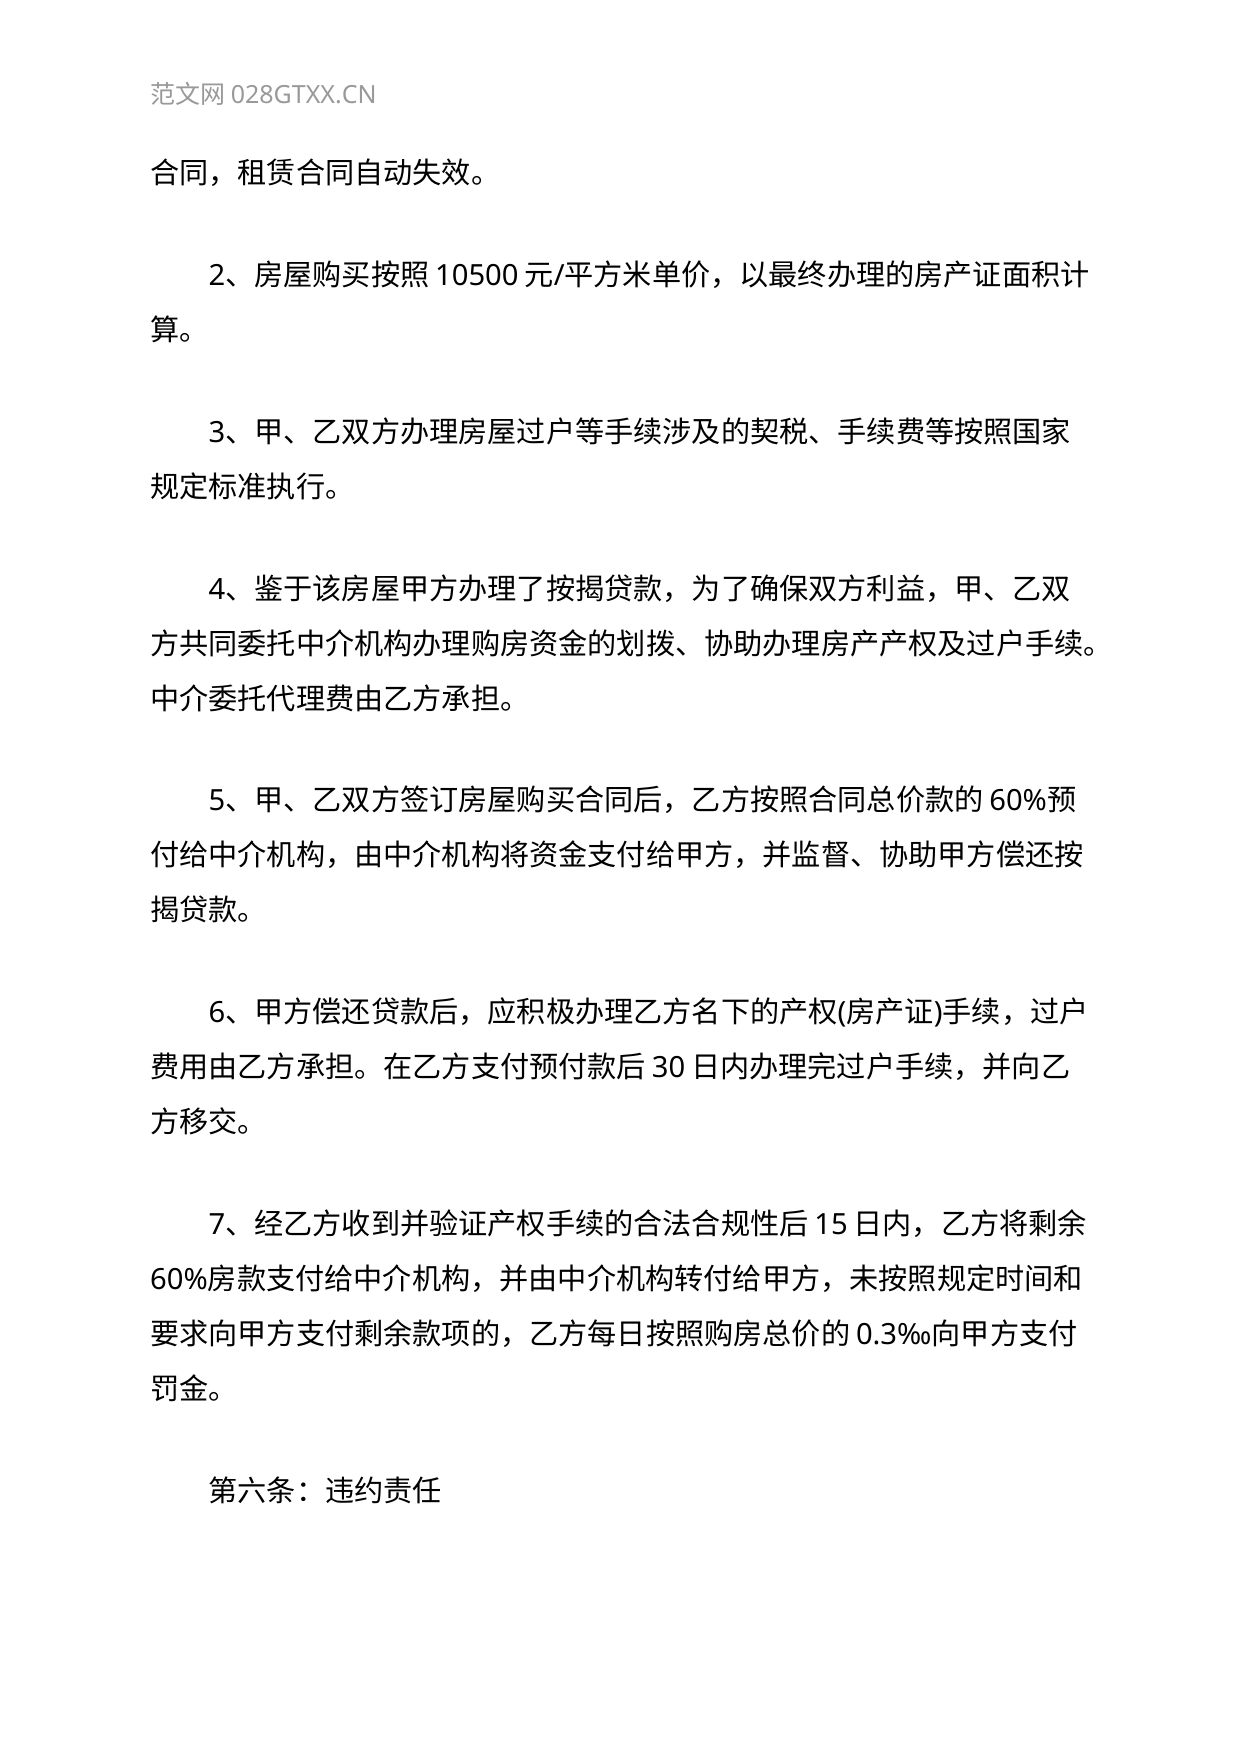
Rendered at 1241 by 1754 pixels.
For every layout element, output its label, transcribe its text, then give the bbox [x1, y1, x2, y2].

text 2、房屋购买按照10500元/平方米单价，以最终办理的房产证面积计算。 [150, 252, 1090, 349]
text 4、鉴于该房屋甲方办理了按揭贷款，为了确保双方利益，甲、乙双方共同委托中介机构办理购房资金的划拨、协助办理房产产权及过户手续。中介委托代理费由乙方承担。 [150, 565, 1090, 717]
text 第六条：违约责任 [150, 1467, 1090, 1509]
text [150, 150, 1090, 192]
text 5、甲、乙双方签订房屋购买合同后，乙方按照合同总价款的60%预付给中介机构，由中介机构将资金支付给甲方，并监督、协助甲方偿还按揭贷款。 [150, 777, 1090, 929]
text 7、经乙方收到并验证产权手续的合法合规性后15日内，乙方将剩余60%房款支付给中介机构，并由中介机构转付给甲方，未按照规定时间和要求向甲方支付剩余款项的，乙方每日按照购房总价的0.3‰向甲方支付罚金。 [150, 1200, 1090, 1408]
text 6、甲方偿还贷款后，应积极办理乙方名下的产权(房产证)手续，过户费用由乙方承担。在乙方支付预付款后30日内办理完过户手续，并向乙方移交。 [150, 989, 1090, 1141]
text 3、甲、乙双方办理房屋过户等手续涉及的契税、手续费等按照国家规定标准执行。 [150, 408, 1090, 506]
